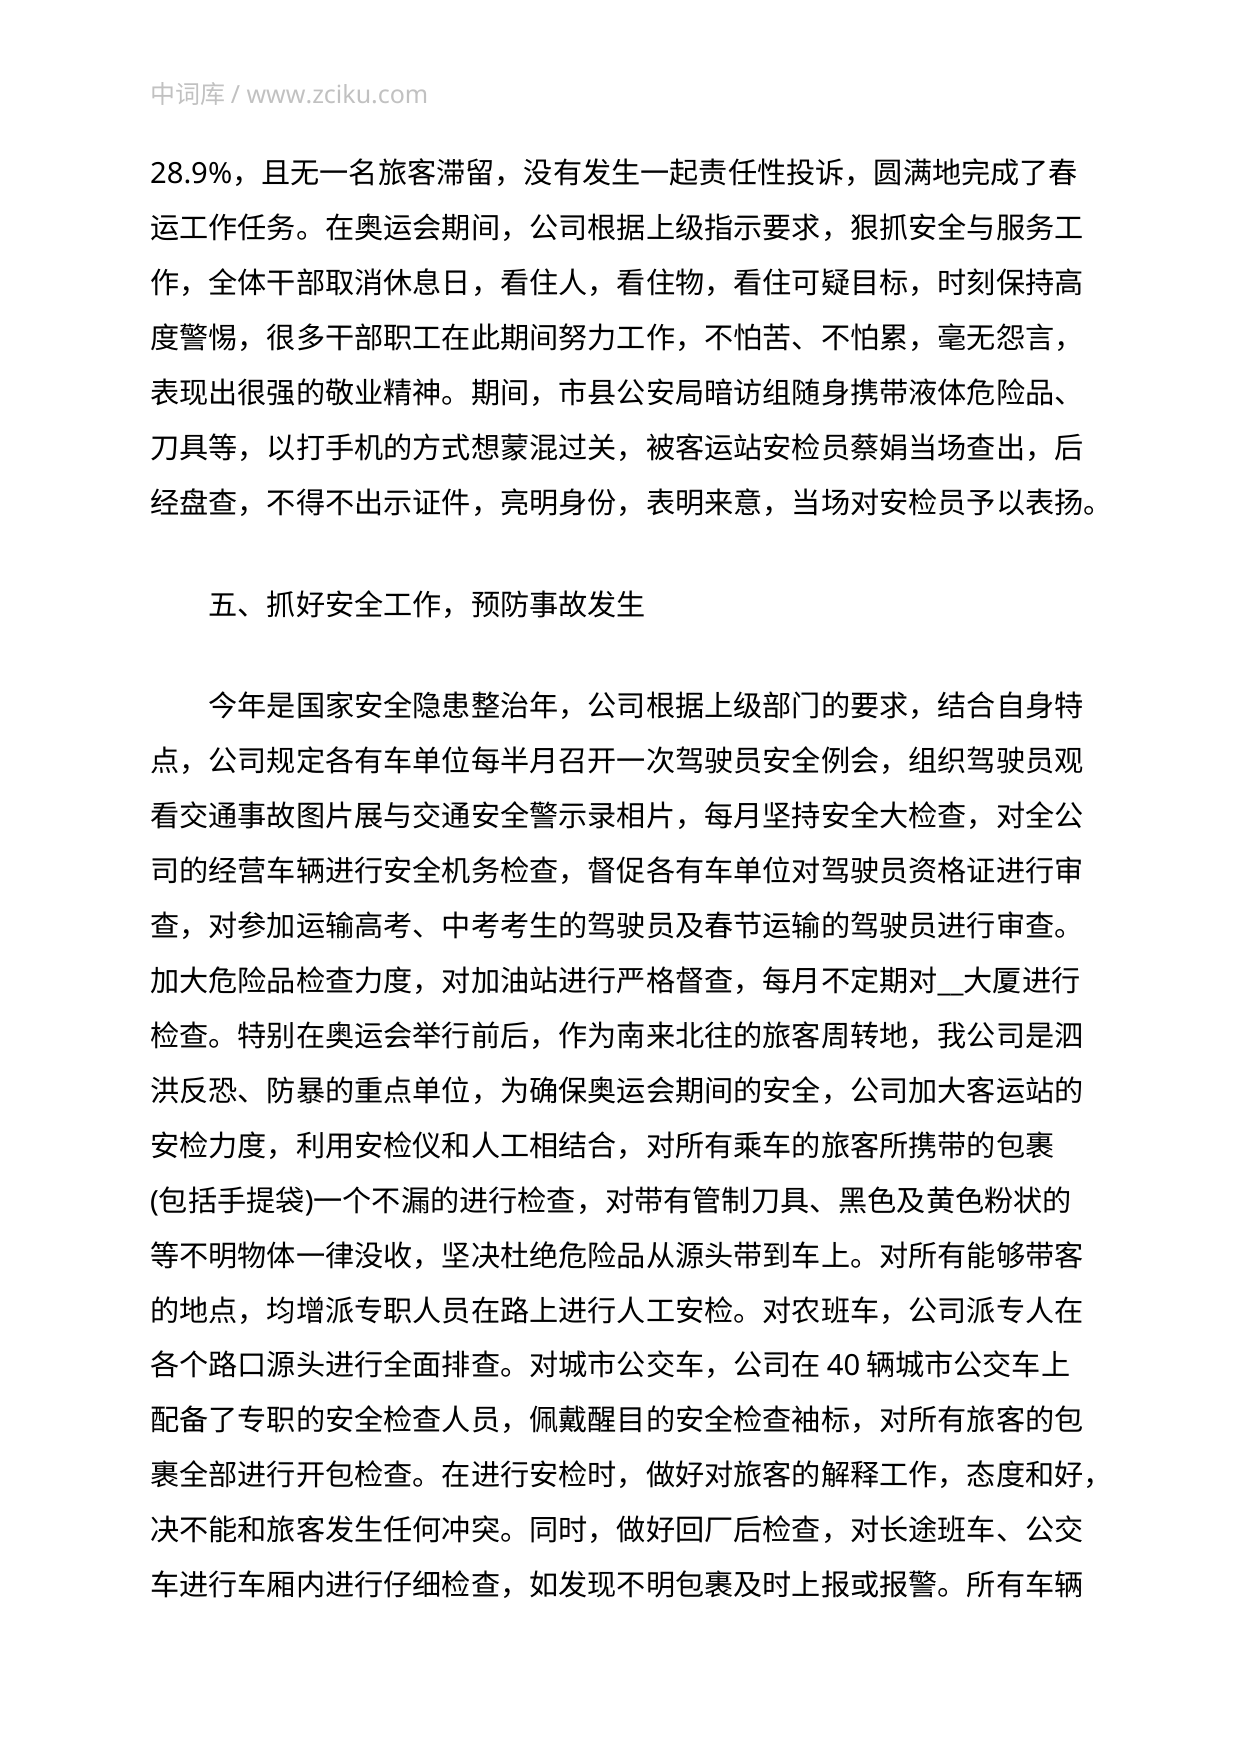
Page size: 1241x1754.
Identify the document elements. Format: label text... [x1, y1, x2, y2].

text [150, 683, 1090, 1604]
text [150, 150, 1090, 522]
text 五、抓好安全工作，预防事故发生 [150, 581, 1090, 623]
